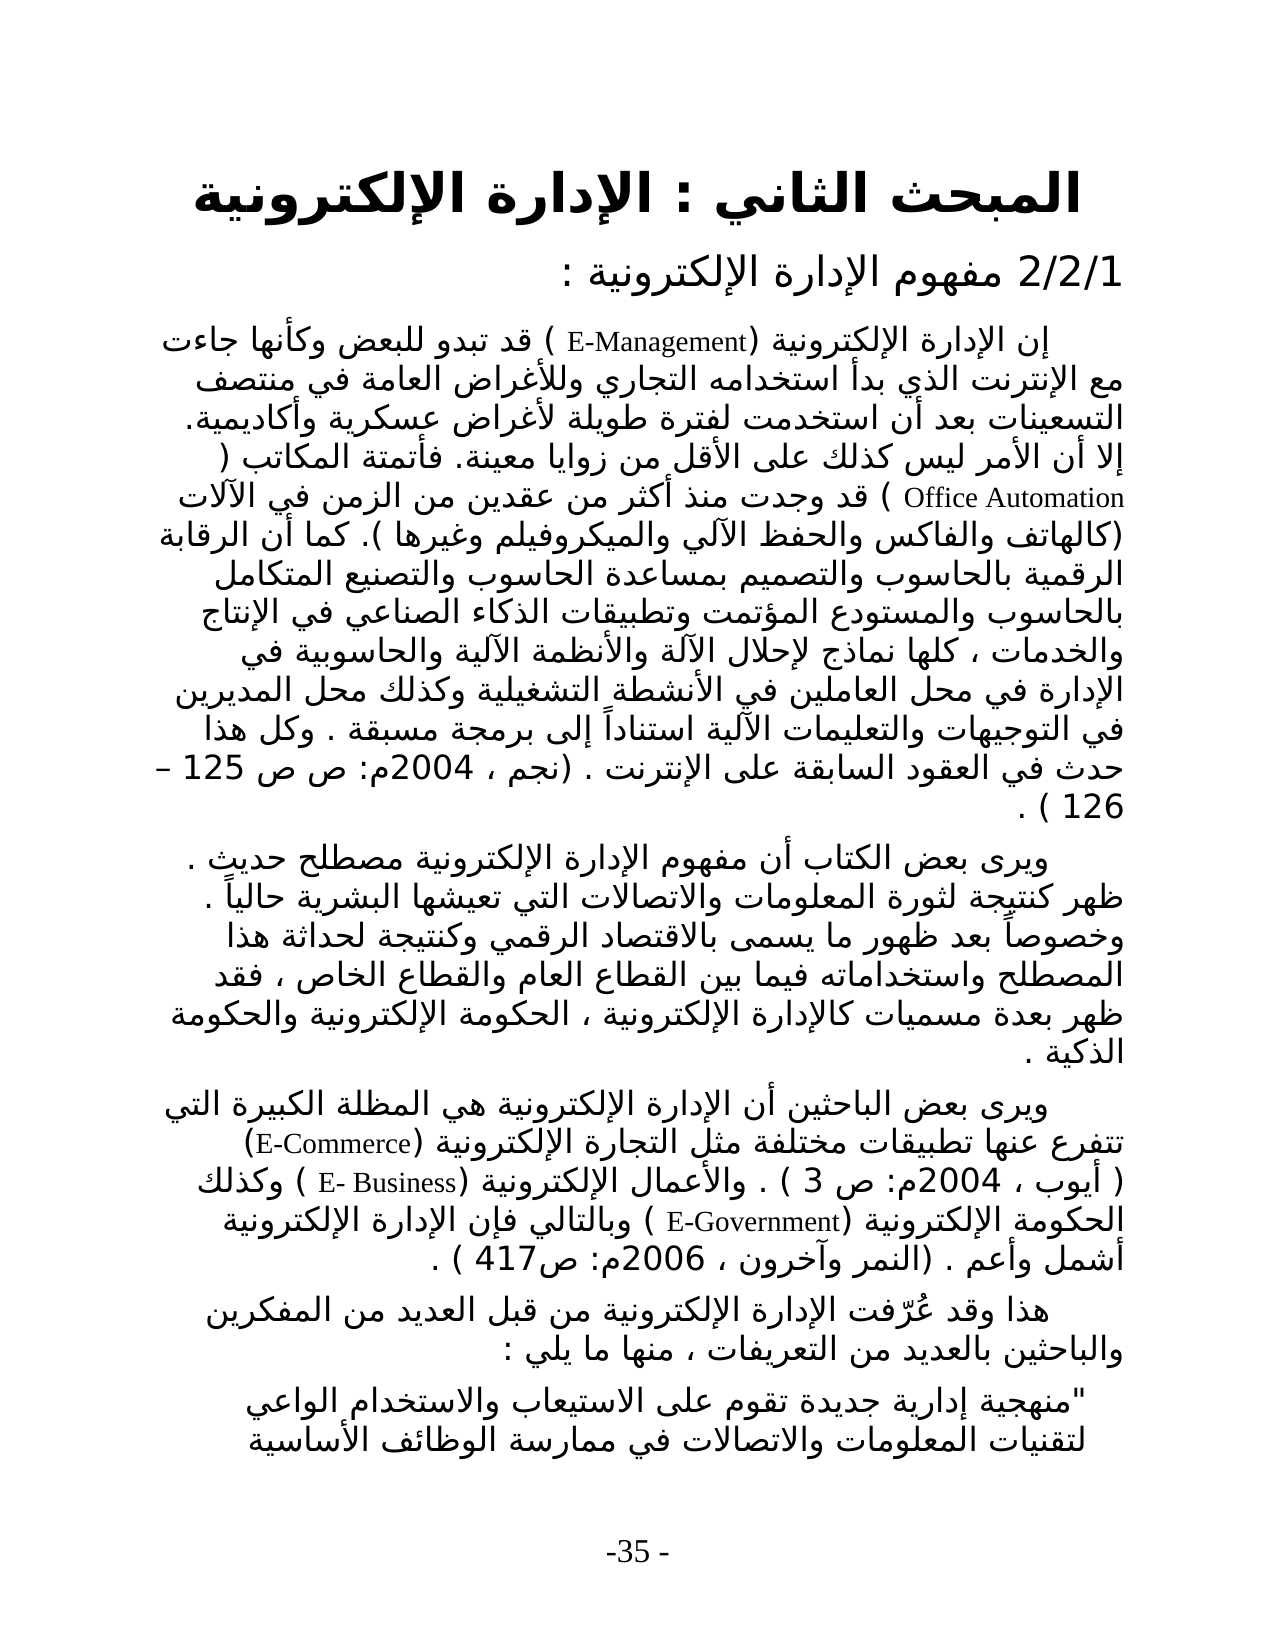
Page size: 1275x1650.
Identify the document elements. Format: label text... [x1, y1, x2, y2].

text 2/2/1 مفهوم الإدارة الإلكترونية : [150, 247, 1125, 296]
text ويرى بعض الباحثين أن الإدارة الإلكترونية هي المظلة الكبيرة التي تتفرع عنها تطبيقات مختلفة مثل التجارة الإلكترونية (E-Commerce) ( أيوب ، 2004م: ص 3 ) . والأعمال الإلكترونية (E- Business ) وكذلك الحكومة الإلكترونية (E-Government ) وبالتالي فإن الإدارة الإلكترونية أشمل وأعم . (النمر وآخرون ، 2006م: ص417 ) . [150, 1084, 1125, 1278]
text المبحث الثاني : الإدارة الإلكترونية [150, 162, 1125, 226]
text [150, 1381, 1087, 1459]
text إن الإدارة الإلكترونية (E-Management ) قد تبدو للبعض وكأنها جاءت مع الإنترنت الذي بدأ استخدامه التجاري وللأغراض العامة في منتصف التسعينات بعد أن استخدمت لفترة طويلة لأغراض عسكرية وأكاديمية. إلا أن الأمر ليس كذلك على الأقل من زوايا معينة. فأتمتة المكاتب (Office Automation ) قد وجدت منذ أكثر من عقدين من الزمن في الآلات (كالهاتف والفاكس والحفظ الآلي والميكروفيلم وغيرها ). كما أن الرقابة الرقمية بالحاسوب والتصميم بمساعدة الحاسوب والتصنيع المتكامل بالحاسوب والمستودع المؤتمت وتطبيقات الذكاء الصناعي في الإنتاج والخدمات ، كلها نماذج لإحلال الآلة والأنظمة الآلية والحاسوبية في الإدارة في محل العاملين في الأنشطة التشغيلية وكذلك محل المديرين في التوجيهات والتعليمات الآلية استناداً إلى برمجة مسبقة . وكل هذا حدث في العقود السابقة على الإنترنت . (نجم ، 2004م: ص ص 125 – 126 ) . [150, 321, 1125, 826]
text ويرى بعض الكتاب أن مفهوم الإدارة الإلكترونية مصطلح حديث . ظهر كنتيجة لثورة المعلومات والاتصالات التي تعيشها البشرية حالياً . وخصوصاً بعد ظهور ما يسمى بالاقتصاد الرقمي وكنتيجة لحداثة هذا المصطلح واستخداماته فيما بين القطاع العام والقطاع الخاص ، فقد ظهر بعدة مسميات كالإدارة الإلكترونية ، الحكومة الإلكترونية والحكومة الذكية . [150, 838, 1125, 1072]
text هذا وقد عُرّفت الإدارة الإلكترونية من قبل العديد من المفكرين والباحثين بالعديد من التعريفات ، منها ما يلي : [150, 1291, 1125, 1369]
